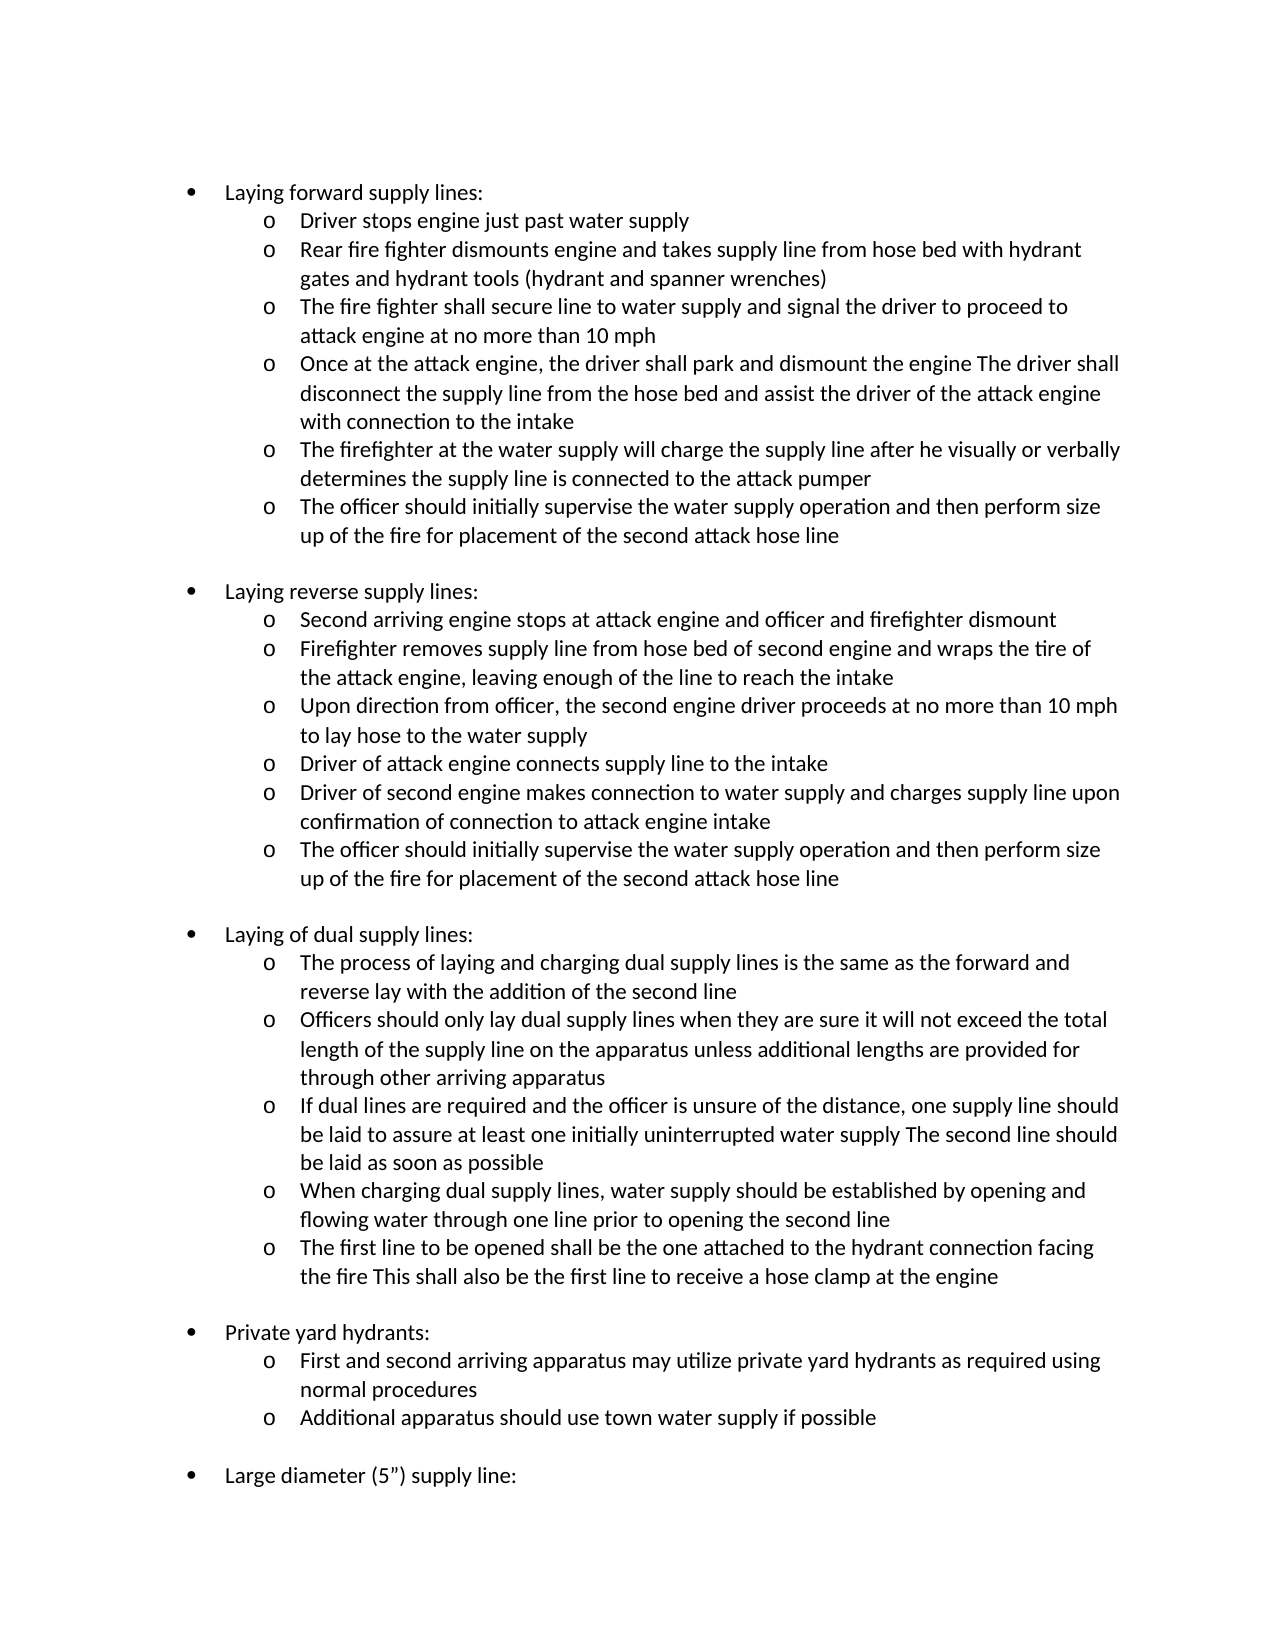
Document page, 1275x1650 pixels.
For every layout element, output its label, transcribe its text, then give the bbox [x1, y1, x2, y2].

list The officer should initially supervise the water supply operation and then perform size up of the fire for placement of the second attack hose line [262, 492, 1125, 549]
list Upon direction from officer, the second engine driver proceeds at no more than 10 mph to lay hose to the water supply [262, 692, 1125, 749]
list The officer should initially supervise the water supply operation and then perform size up of the fire for placement of the second attack hose line [262, 835, 1125, 892]
list When charging dual supply lines, water supply should be established by opening and flowing water through one line prior to opening the second line [262, 1176, 1125, 1233]
list Driver of second engine makes connection to water supply and charges supply line upon confirmation of connection to attack engine intake [262, 778, 1125, 835]
list Additional apparatus should use town water supply if possible [262, 1403, 1125, 1433]
list Officers should only lay dual supply lines when they are sure it will not exceed the total length of the supply line on the apparatus unless additional lengths are provided for through other arriving apparatus [262, 1006, 1125, 1091]
list The first line to be opened shall be the one attached to the hydrant connection facing the fire This shall also be the first line to receive a hose clamp at the engine [262, 1233, 1125, 1290]
list Firefighter removes supply line from hose bed of second engine and wraps the tire of the attack engine, leaving enough of the line to reach the intake [262, 634, 1125, 692]
list The firefighter at the water supply will charge the supply line after he visually or verbally determines the supply line is connected to the attack pumper [262, 435, 1125, 492]
list First and second arriving apparatus may utilize private yard hydrants as required using normal procedures [262, 1346, 1125, 1403]
list Laying reverse supply lines: [187, 577, 1125, 605]
list Driver of attack engine connects supply line to the intake [262, 749, 1125, 778]
list Second arriving engine stops at attack engine and officer and firefighter dismount [262, 605, 1125, 634]
list Rear fire fighter dismounts engine and takes supply line from hose bed with hydrant gates and hydrant tools (hydrant and spanner wrenches) [262, 235, 1125, 292]
list Driver stops engine just past water supply [262, 206, 1125, 235]
list Laying of dual supply lines: [187, 920, 1125, 948]
list The process of laying and charging dual supply lines is the same as the forward and reverse lay with the addition of the second line [262, 948, 1125, 1006]
list The fire fighter shall secure line to water supply and signal the driver to proceed to attack engine at no more than 10 mph [262, 292, 1125, 349]
list Laying forward supply lines: [187, 178, 1125, 206]
list Large diameter (5”) supply line: [187, 1461, 1125, 1489]
list If dual lines are required and the officer is unsure of the distance, one supply line should be laid to assure at least one initially uninterrupted water supply The second line should be laid as soon as possible [262, 1091, 1125, 1176]
list Once at the attack engine, the driver shall park and dismount the engine The driver shall disconnect the supply line from the hose bed and assist the driver of the attack engine with connection to the intake [262, 349, 1125, 435]
list Private yard hydrants: [187, 1318, 1125, 1346]
